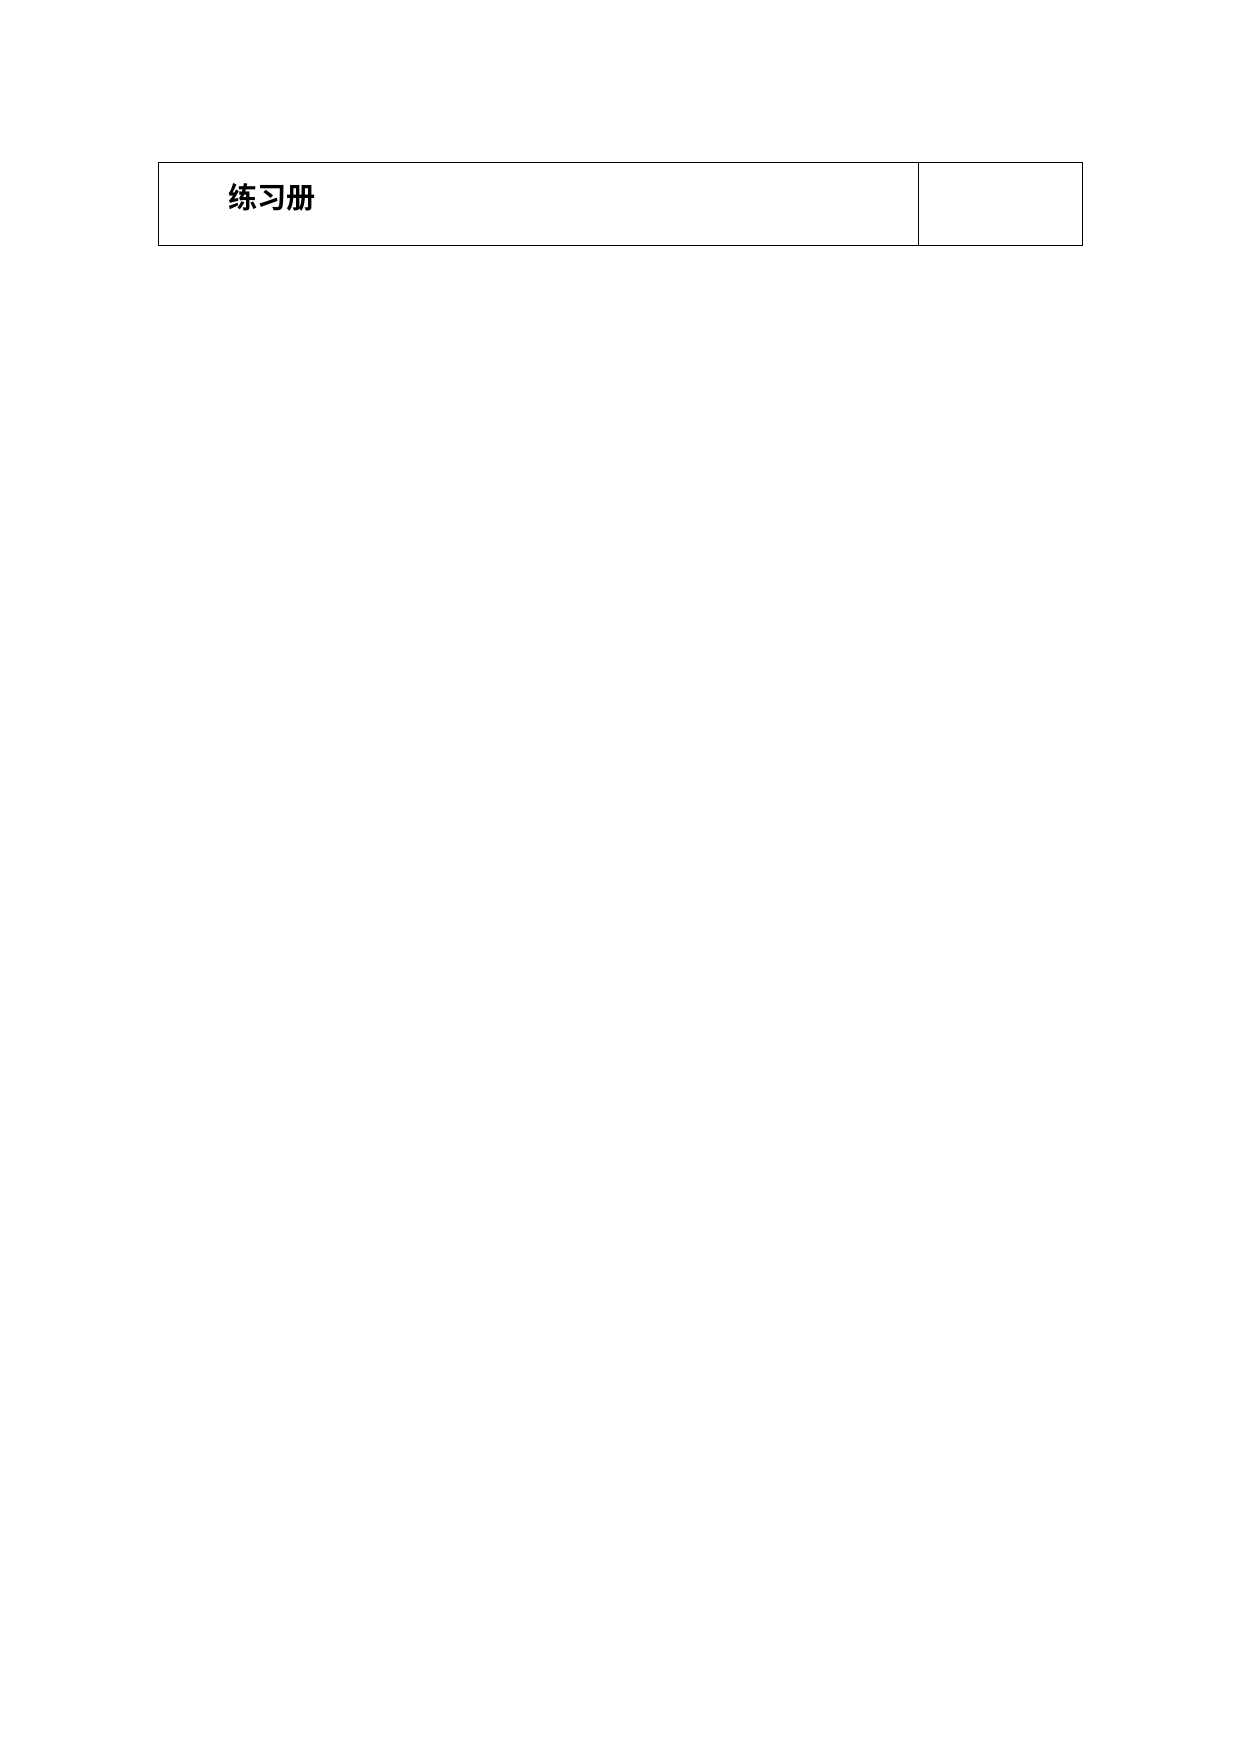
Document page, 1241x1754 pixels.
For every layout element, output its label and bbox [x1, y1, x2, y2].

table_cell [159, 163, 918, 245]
table_cell [919, 163, 1082, 245]
